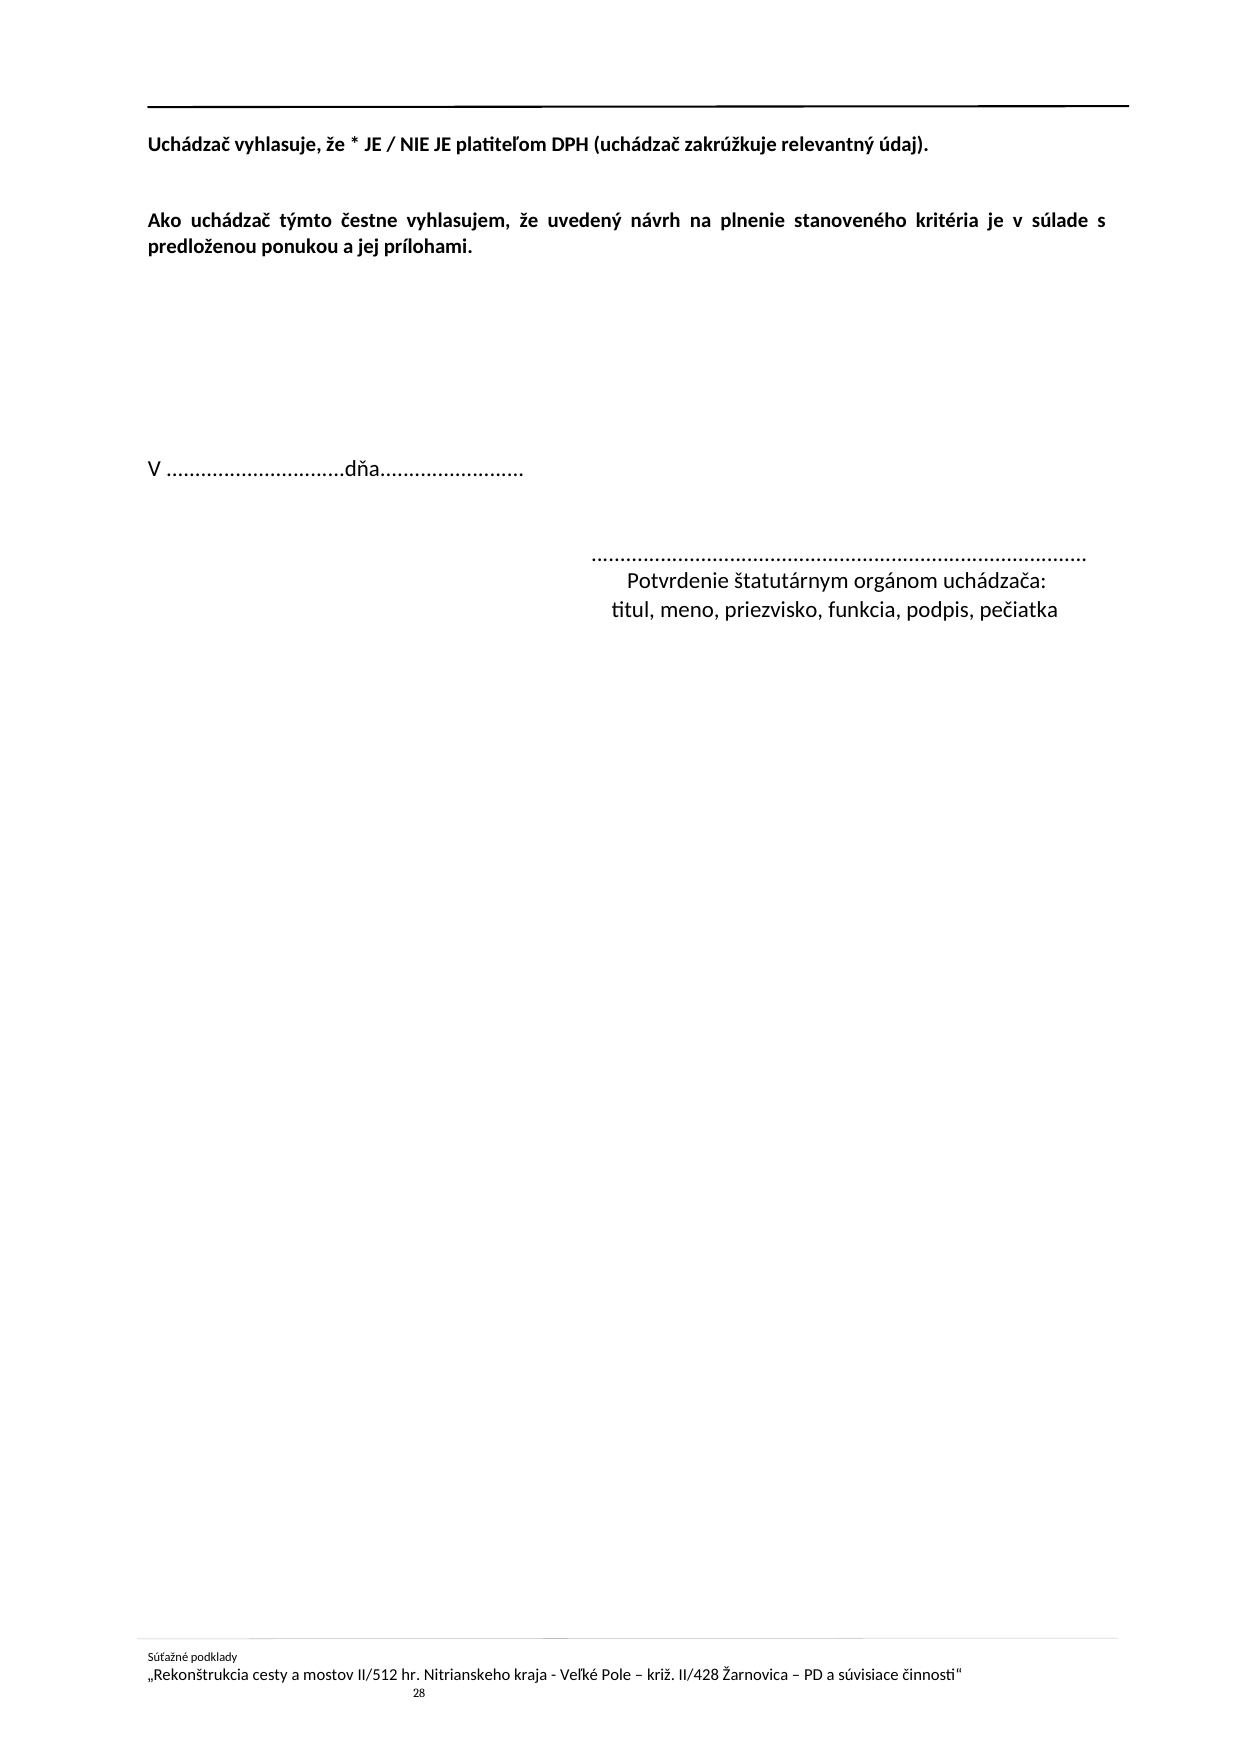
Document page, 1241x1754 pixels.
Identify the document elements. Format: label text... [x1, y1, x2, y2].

text Uchádzač vyhlasuje, že * JE / NIE JE platiteľom DPH (uchádzač zakrúžkuje relevantný údaj). [148, 131, 1107, 157]
text Potvrdenie štatutárnym orgánom uchádzača: [148, 567, 1107, 595]
text titul, meno, priezvisko, funkcia, podpis, pečiatka [591, 595, 1107, 623]
text Ako uchádzač týmto čestne vyhlasujem, že uvedený návrh na plnenie stanoveného kritéria je v súlade s predloženou ponukou a jej prílohami. [148, 208, 1107, 258]
text ...................................................................................... [517, 539, 1107, 567]
text V ...............................dňa......................... [148, 454, 1107, 483]
